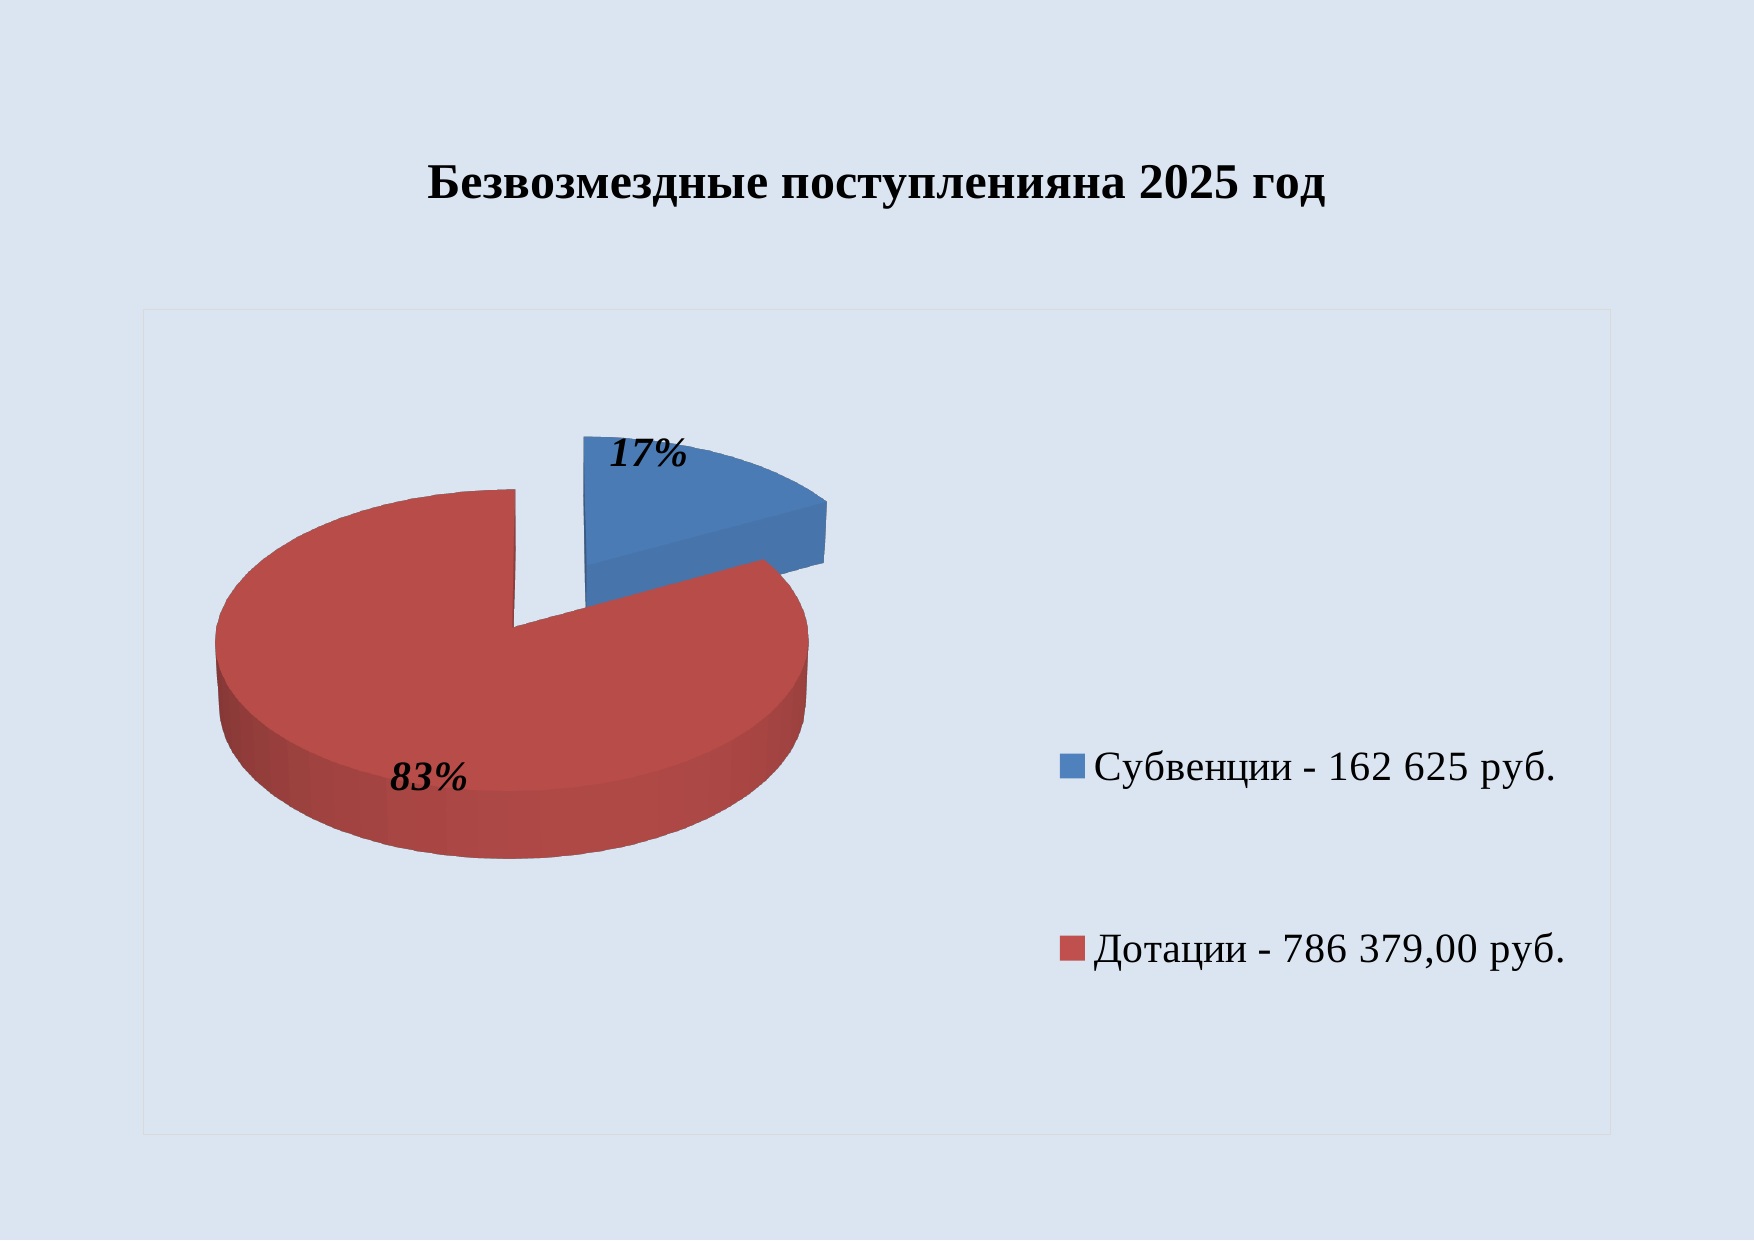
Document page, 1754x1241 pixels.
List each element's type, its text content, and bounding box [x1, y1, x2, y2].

text Безвозмездные поступленияна 2025 год [59, 151, 1695, 209]
